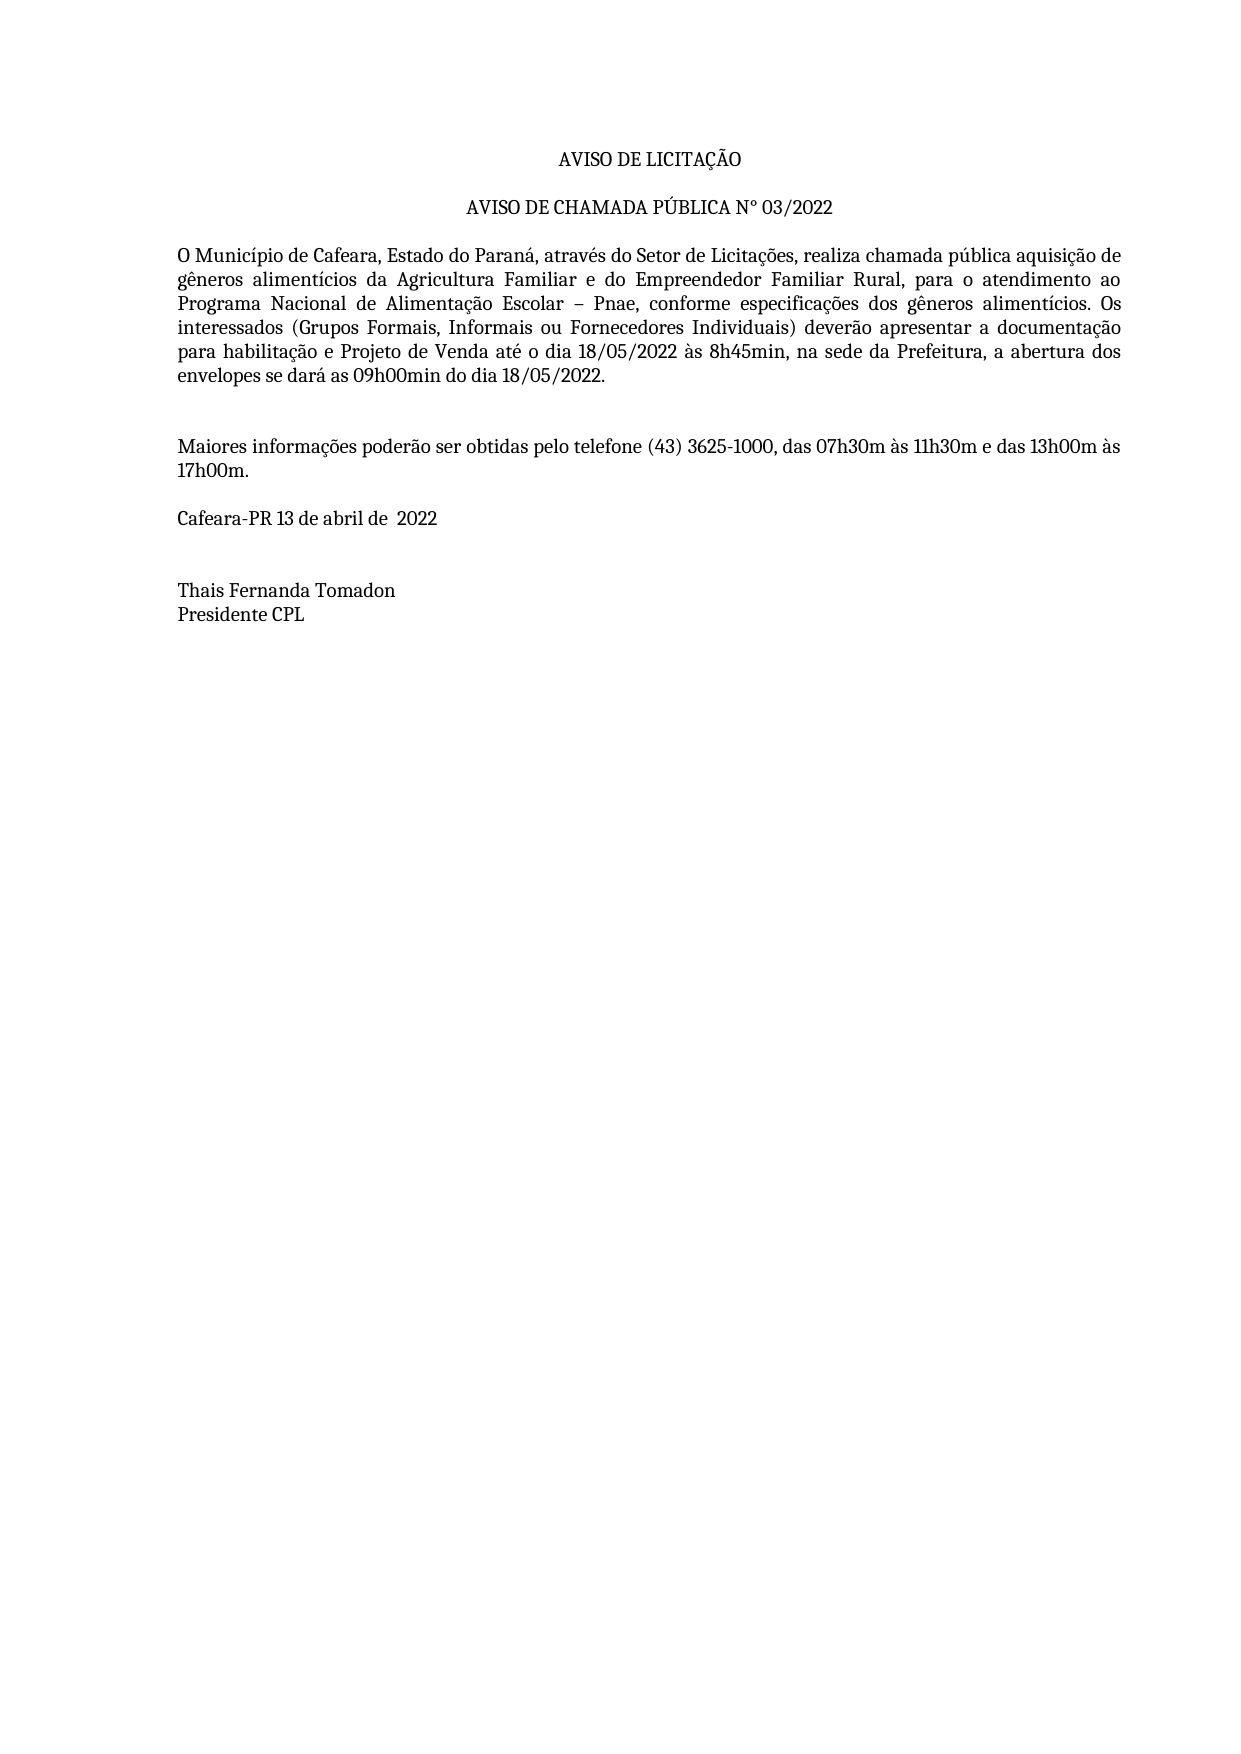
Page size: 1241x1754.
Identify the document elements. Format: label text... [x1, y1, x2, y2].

text Presidente CPL [177, 603, 1122, 627]
text AVISO DE CHAMADA PÚBLICA N° 03/2022 [177, 196, 1122, 219]
text Thais Fernanda Tomadon [177, 579, 1122, 603]
text Maiores informações poderão ser obtidas pelo telefone (43) 3625-1000, das 07h30m às 11h30m e das 13h00m às 17h00m. [177, 435, 1122, 483]
text AVISO DE LICITAÇÃO [177, 148, 1122, 172]
text Cafeara-PR 13 de abril de 2022 [177, 507, 1122, 531]
text O Município de Cafeara, Estado do Paraná, através do Setor de Licitações, realiza chamada pública aquisição de gêneros alimentícios da Agricultura Familiar e do Empreendedor Familiar Rural, para o atendimento ao Programa Nacional de Alimentação Escolar – Pnae, conforme especificações dos gêneros alimentícios. Os interessados (Grupos Formais, Informais ou Fornecedores Individuais) deverão apresentar a documentação para habilitação e Projeto de Venda até o dia 18/05/2022 às 8h45min, na sede da Prefeitura, a abertura dos envelopes se dará as 09h00min do dia 18/05/2022. [177, 243, 1122, 387]
